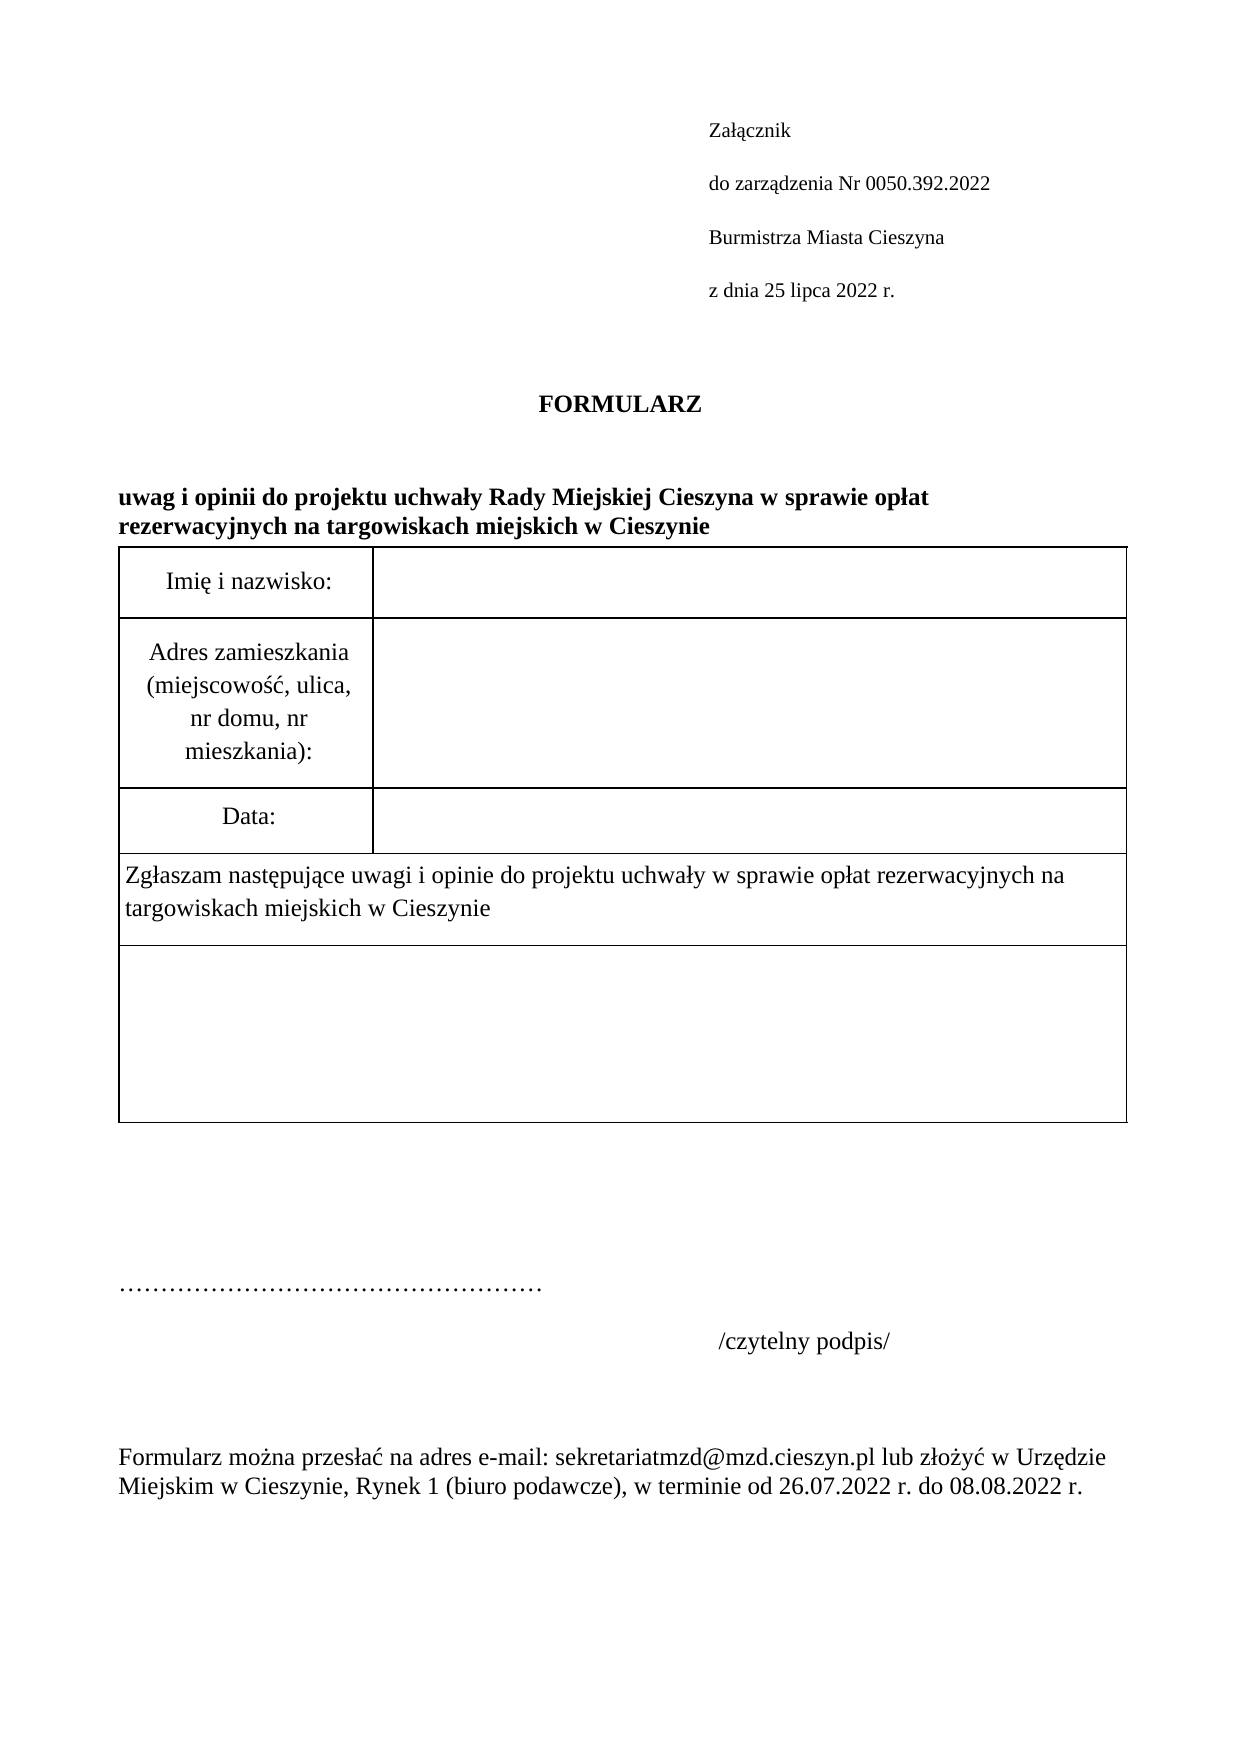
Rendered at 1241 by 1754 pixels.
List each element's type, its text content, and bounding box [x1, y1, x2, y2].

text Załącznik [709, 118, 1122, 142]
text Formularz można przesłać na adres e-mail: sekretariatmzd@mzd.cieszyn.pl lub złożyć w Urzędzie Miejskim w Cieszynie, Rynek 1 (biuro podawcze), w terminie od 26.07.2022 r. do 08.08.2022 r. [118, 1442, 1122, 1499]
text …………………………………………… [118, 1268, 1122, 1297]
text do zarządzenia Nr 0050.392.2022 [709, 171, 1122, 195]
table_cell [120, 946, 1126, 1122]
table_header Imię i nazwisko: [120, 548, 372, 617]
table_header [374, 548, 1126, 617]
text uwag i opinii do projektu uchwały Rady Miejskiej Cieszyna w sprawie opłat rezerwacyjnych na targowiskach miejskich w Cieszynie [118, 482, 1092, 539]
text Burmistrza Miasta Cieszyna [709, 224, 1122, 249]
table_cell [374, 789, 1126, 852]
table_cell Zgłaszam następujące uwagi i opinie do projektu uchwały w sprawie opłat rezerwacyjnych na targowiskach miejskich w Cieszynie [120, 854, 1126, 944]
text /czytelny podpis/ [643, 1326, 1122, 1355]
text FORMULARZ [118, 389, 1122, 418]
table_cell [374, 619, 1126, 787]
table_cell Adres zamieszkania (miejscowość, ulica, nr domu, nr mieszkania): [120, 619, 372, 787]
text z dnia 25 lipca 2022 r. [709, 278, 1122, 302]
table_cell Data: [120, 789, 372, 852]
